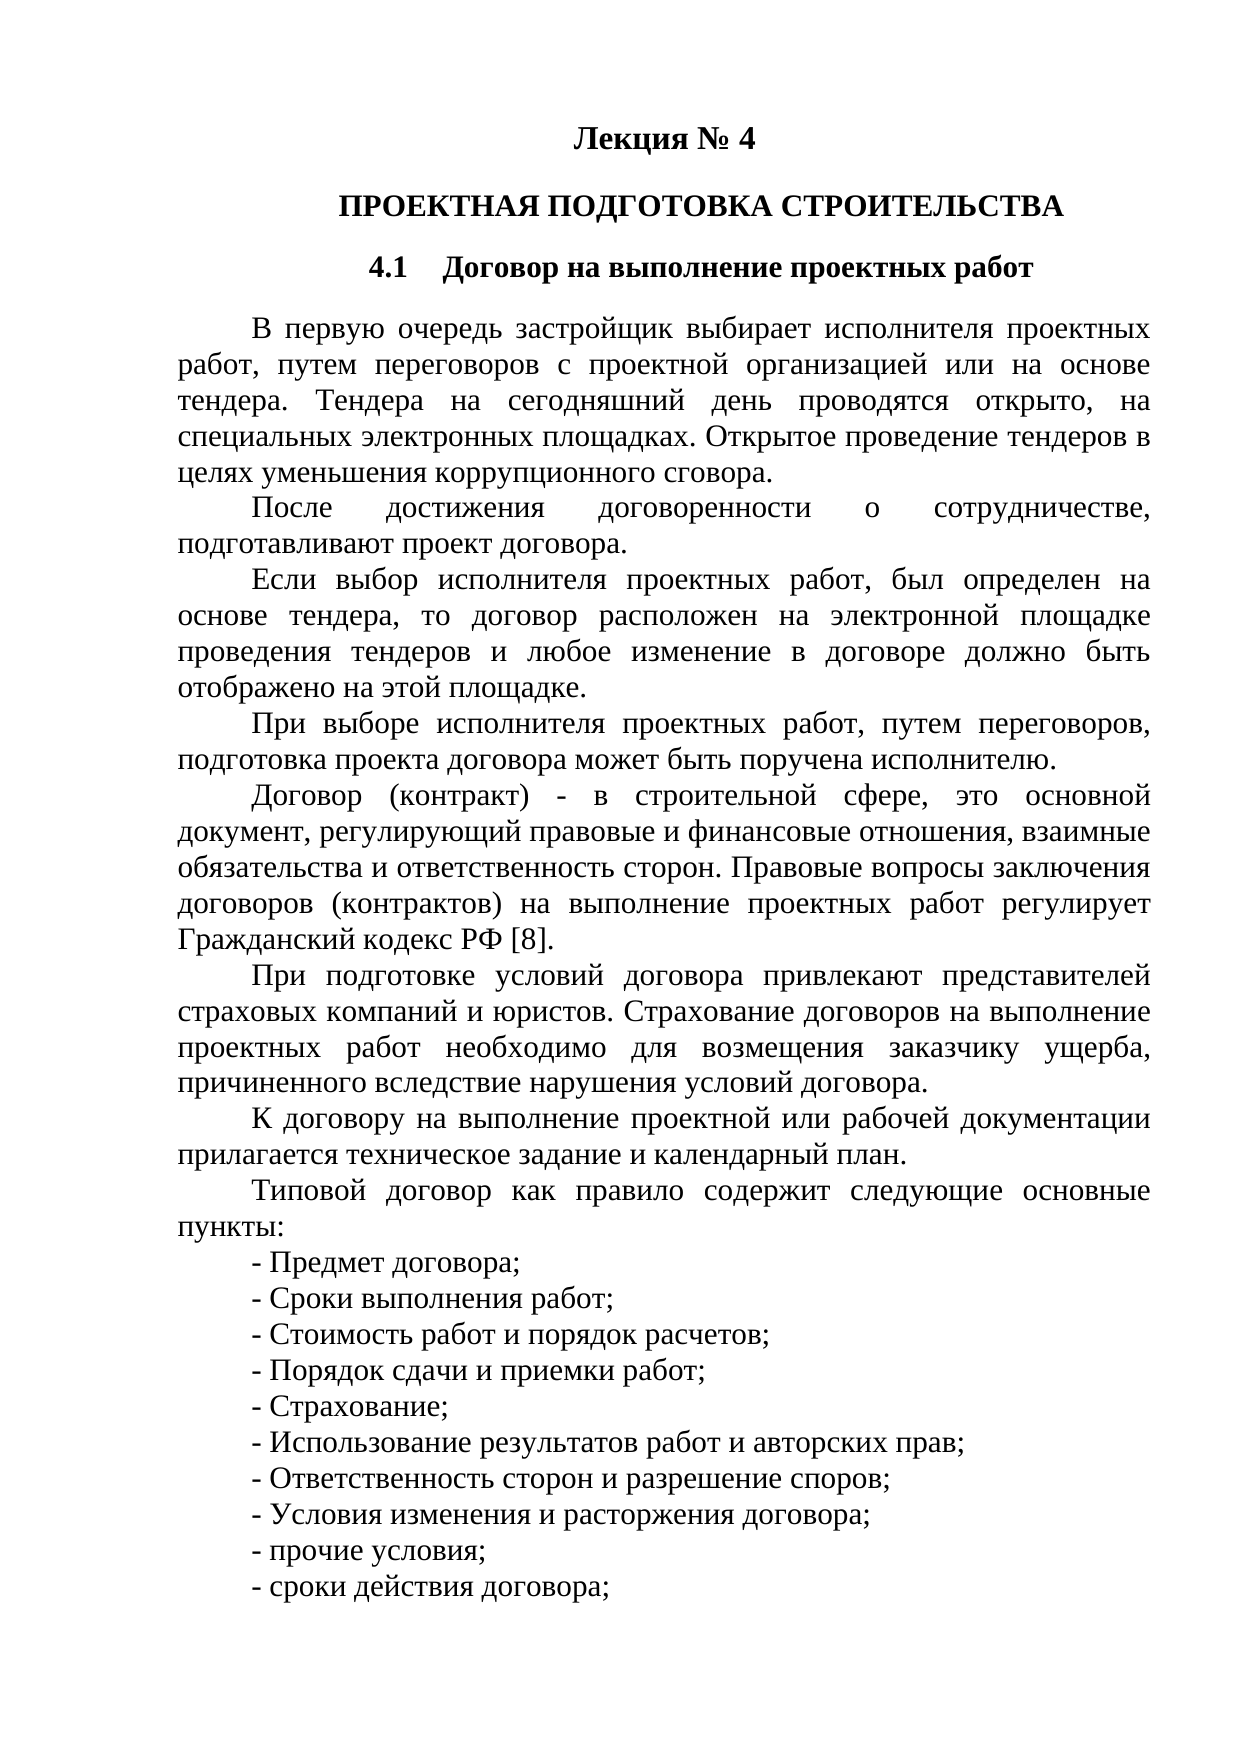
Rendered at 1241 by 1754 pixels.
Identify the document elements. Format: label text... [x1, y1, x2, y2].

text - прочие условия; [177, 1531, 1152, 1567]
text К договору на выполнение проектной или рабочей документации прилагается техническое задание и календарный план. [177, 1100, 1152, 1172]
text При выборе исполнителя проектных работ, путем переговоров, подготовка проекта договора может быть поручена исполнителю. [177, 704, 1152, 776]
text Если выбор исполнителя проектных работ, был определен на основе тендера, то договор расположен на электронной площадке проведения тендеров и любое изменение в договоре должно быть отображено на этой площадке. [177, 561, 1152, 704]
text - Использование результатов работ и авторских прав; [177, 1423, 1152, 1459]
text - Сроки выполнения работ; [177, 1279, 1152, 1315]
text - Ответственность сторон и разрешение споров; [177, 1459, 1152, 1495]
text - сроки действия договора; [177, 1567, 1152, 1603]
text Договор (контракт) - в строительной сфере, это основной документ, регулирующий правовые и финансовые отношения, взаимные обязательства и ответственность сторон. Правовые вопросы заключения договоров (контрактов) на выполнение проектных работ регулирует Гражданский кодекс РФ [8]. [177, 776, 1152, 956]
text - Стоимость работ и порядок расчетов; [177, 1315, 1152, 1351]
text - Условия изменения и расторжения договора; [177, 1495, 1152, 1531]
text Лекция № 4 [177, 118, 1152, 156]
text Типовой договор как правило содержит следующие основные пункты: [177, 1172, 1152, 1243]
text В первую очередь застройщик выбирает исполнителя проектных работ, путем переговоров с проектной организацией или на основе тендера. Тендера на сегодняшний день проводятся открыто, на специальных электронных площадках. Открытое проведение тендеров в целях уменьшения коррупционного сговора. [177, 309, 1152, 489]
text После достижения договоренности о сотрудничестве, подготавливают проект договора. [177, 489, 1152, 561]
text 4.1 Договор на выполнение проектных работ [177, 248, 1152, 284]
text - Предмет договора; [177, 1243, 1152, 1279]
text - Страхование; [177, 1387, 1152, 1423]
text - Порядок сдачи и приемки работ; [177, 1351, 1152, 1387]
text При подготовке условий договора привлекают представителей страховых компаний и юристов. Страхование договоров на выполнение проектных работ необходимо для возмещения заказчику ущерба, причиненного вследствие нарушения условий договора. [177, 956, 1152, 1100]
text Проектная подготовка строительства [177, 187, 1152, 223]
